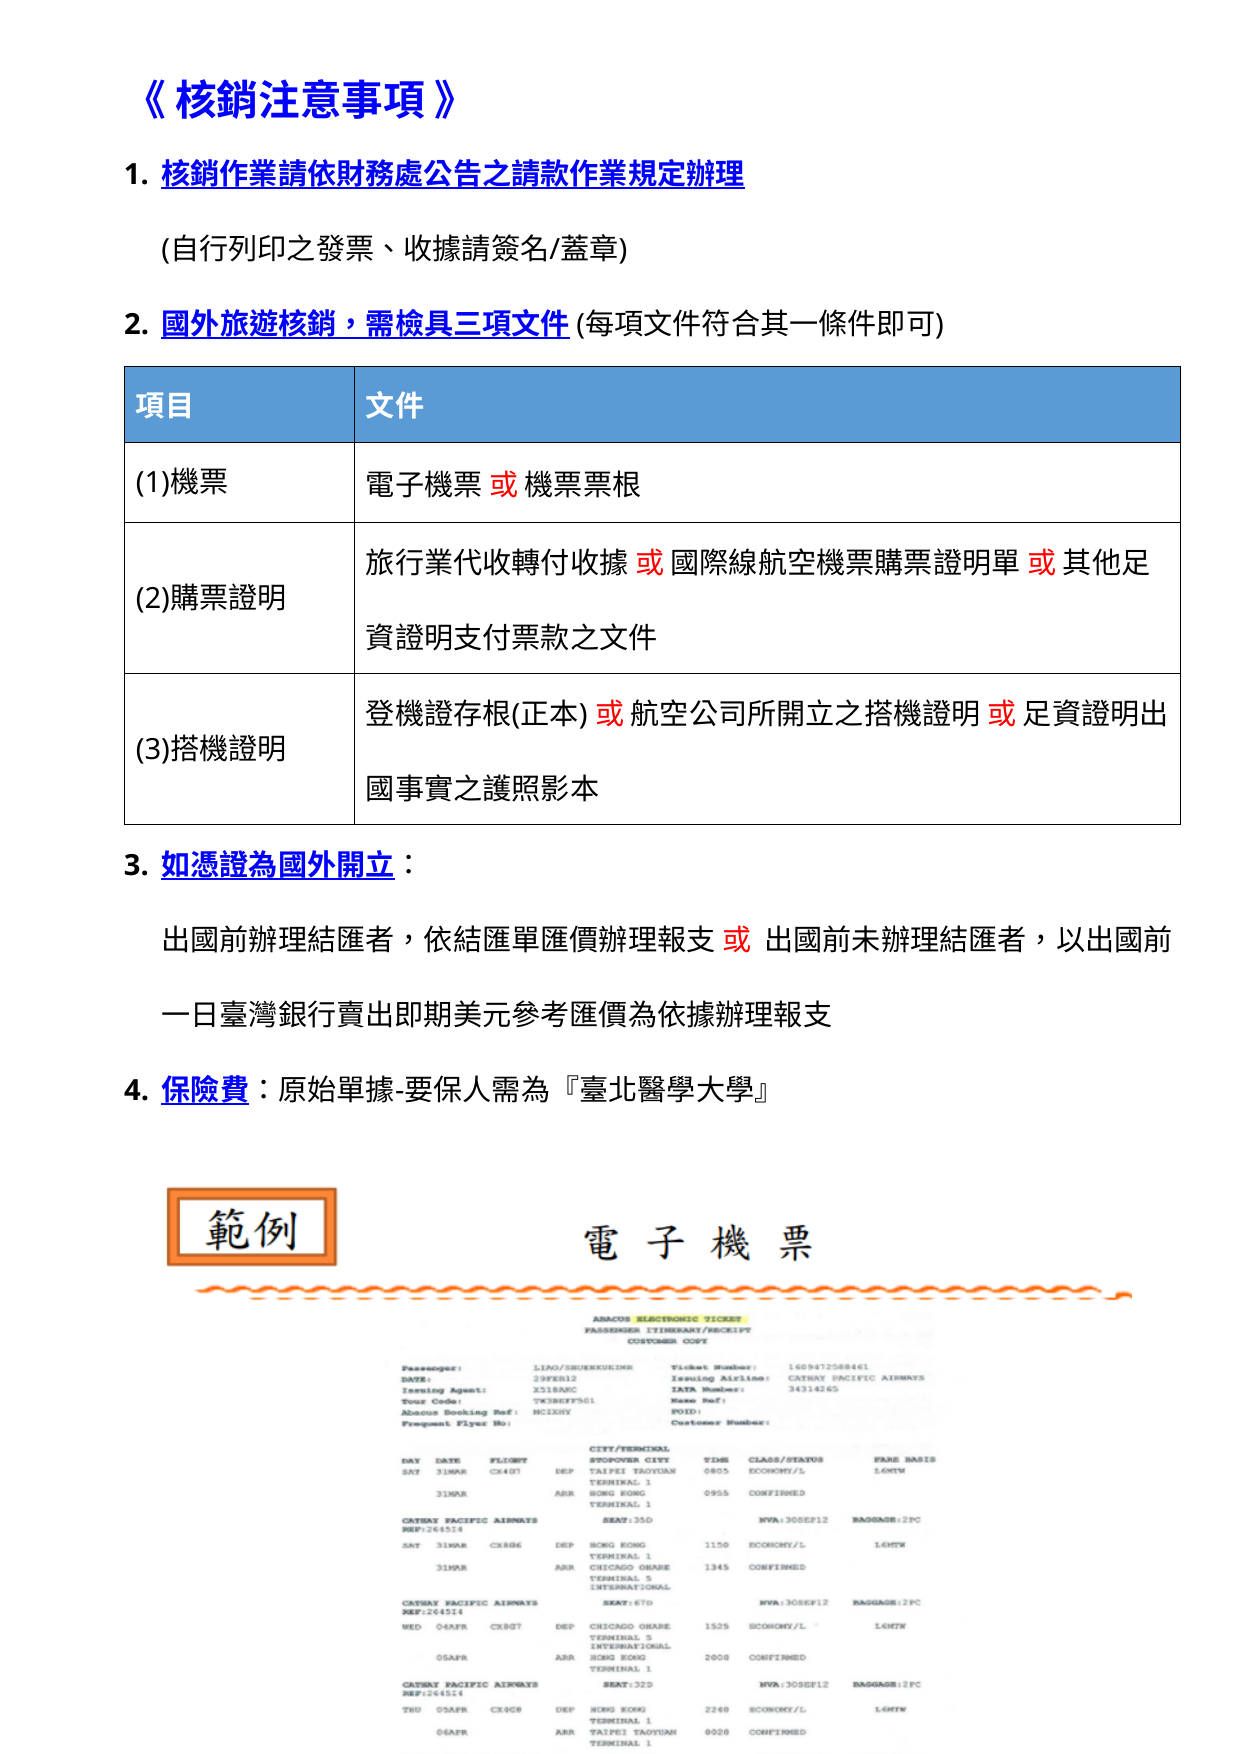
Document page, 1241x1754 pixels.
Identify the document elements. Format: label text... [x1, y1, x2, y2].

table_cell 電子機票 或 機票票根 [355, 443, 1180, 522]
table_cell (1)機票 [125, 443, 354, 522]
table_cell 登機證存根(正本) 或 航空公司所開立之搭機證明 或 足資證明出國事實之護照影本 [355, 674, 1180, 824]
table_cell (2)購票證明 [125, 523, 354, 673]
table_cell 旅行業代收轉付收據 或 國際線航空機票購票證明單 或 其他足資證明支付票款之文件 [355, 523, 1180, 673]
picture [165, 1146, 1132, 1754]
table_cell (3)搭機證明 [125, 674, 354, 824]
table_header 項目 [125, 367, 354, 442]
list 國外旅遊核銷，需檢具三項文件 (每項文件符合其一條件即可) [124, 284, 1181, 359]
list 《 核銷注意事項 》 [124, 59, 1181, 134]
list 出國前辦理結匯者，依結匯單匯價辦理報支 或 出國前未辦理結匯者，以出國前一日臺灣銀行賣出即期美元參考匯價為依據辦理報支 [161, 900, 1181, 1050]
list 如憑證為國外開立： [124, 825, 1181, 900]
list 保險費：原始單據-要保人需為『臺北醫學大學』 [124, 1050, 1181, 1125]
table_header 文件 [355, 367, 1180, 442]
list (自行列印之發票、收據請簽名/蓋章) [161, 209, 1181, 284]
list 核銷作業請依財務處公告之請款作業規定辦理 [124, 134, 1181, 209]
